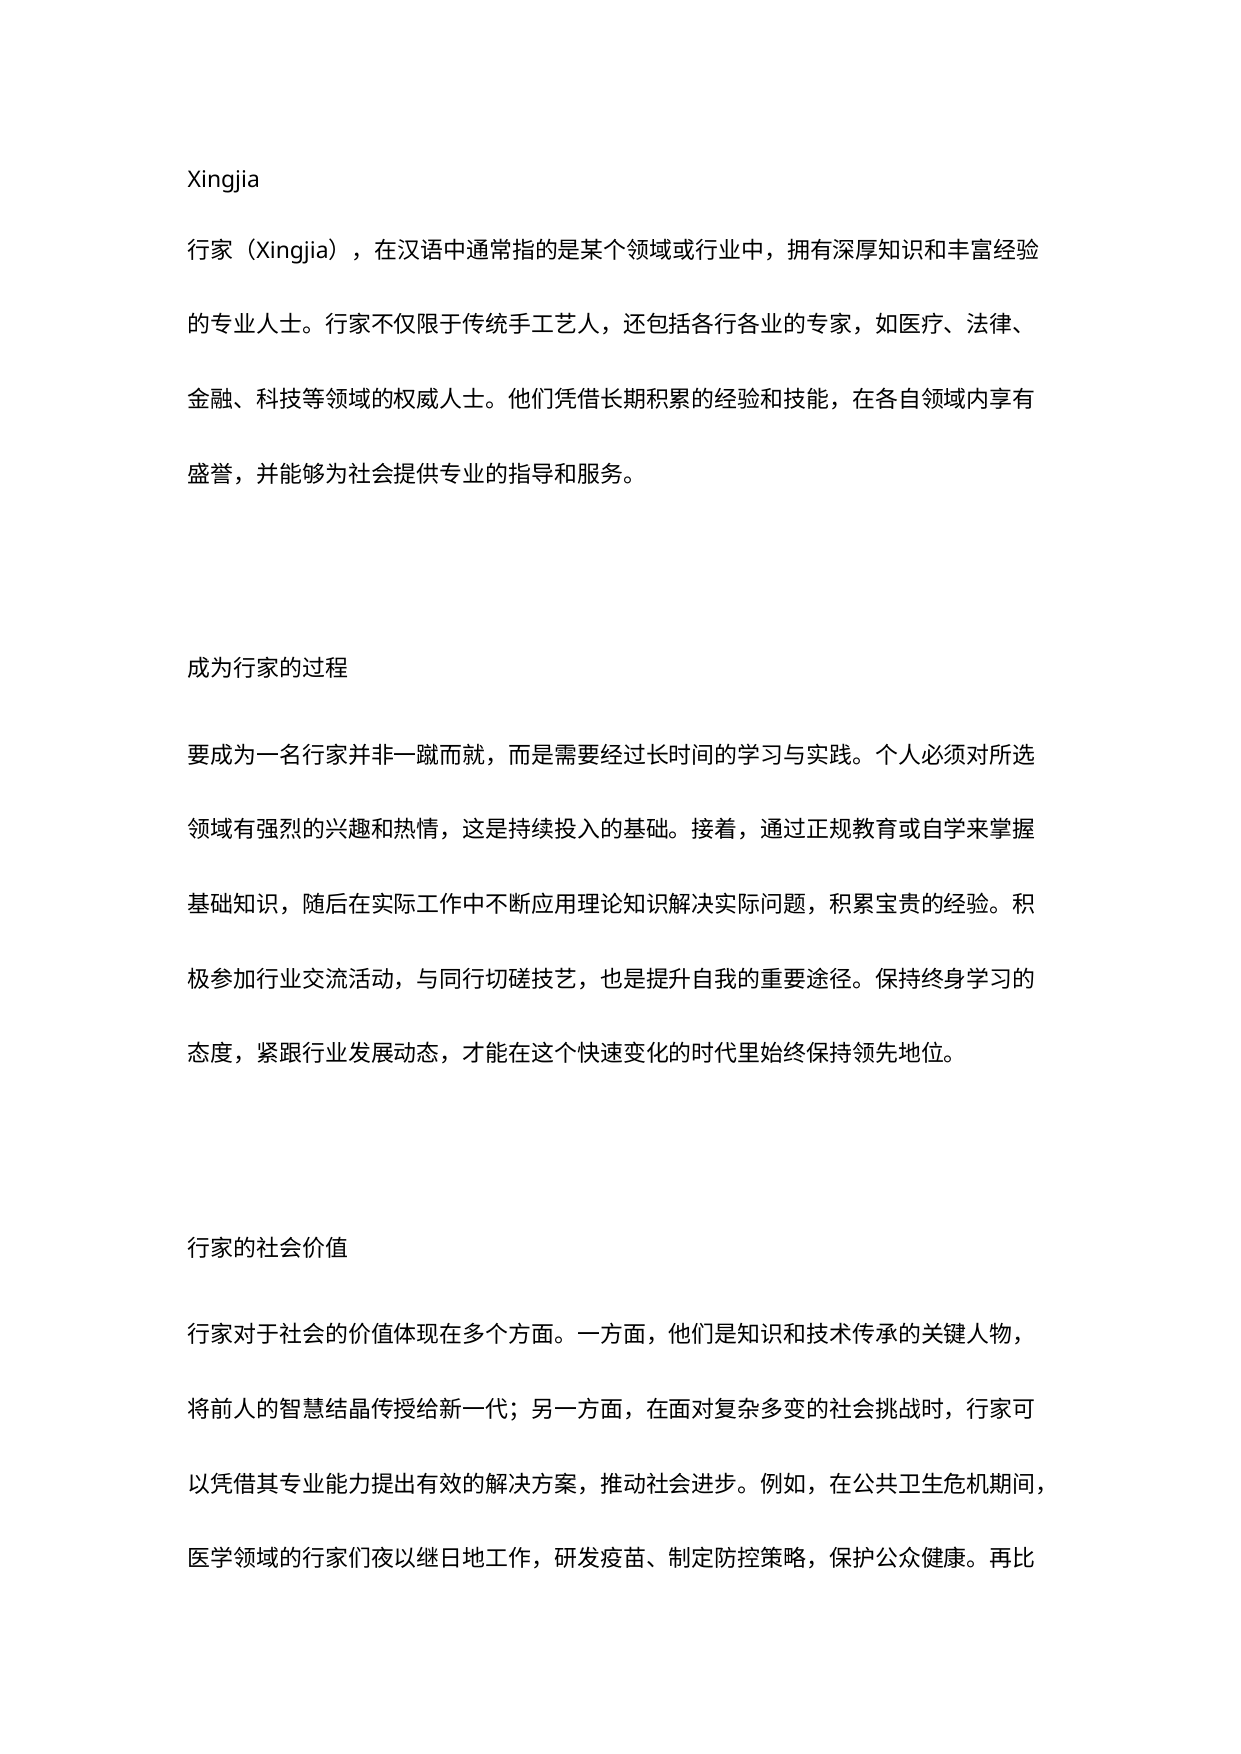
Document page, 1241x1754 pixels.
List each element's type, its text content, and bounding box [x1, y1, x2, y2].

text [187, 1300, 1053, 1589]
text 行家的社会价值 [187, 1214, 1053, 1279]
text Xingjia [187, 162, 1053, 194]
text 要成为一名行家并非一蹴而就，而是需要经过长时间的学习与实践。个人必须对所选领域有强烈的兴趣和热情，这是持续投入的基础。接着，通过正规教育或自学来掌握基础知识，随后在实际工作中不断应用理论知识解决实际问题，积累宝贵的经验。积极参加行业交流活动，与同行切磋技艺，也是提升自我的重要途径。保持终身学习的态度，紧跟行业发展动态，才能在这个快速变化的时代里始终保持领先地位。 [187, 721, 1053, 1084]
text 行家（Xingjia），在汉语中通常指的是某个领域或行业中，拥有深厚知识和丰富经验的专业人士。行家不仅限于传统手工艺人，还包括各行各业的专家，如医疗、法律、金融、科技等领域的权威人士。他们凭借长期积累的经验和技能，在各自领域内享有盛誉，并能够为社会提供专业的指导和服务。 [187, 216, 1053, 505]
text 成为行家的过程 [187, 634, 1053, 699]
